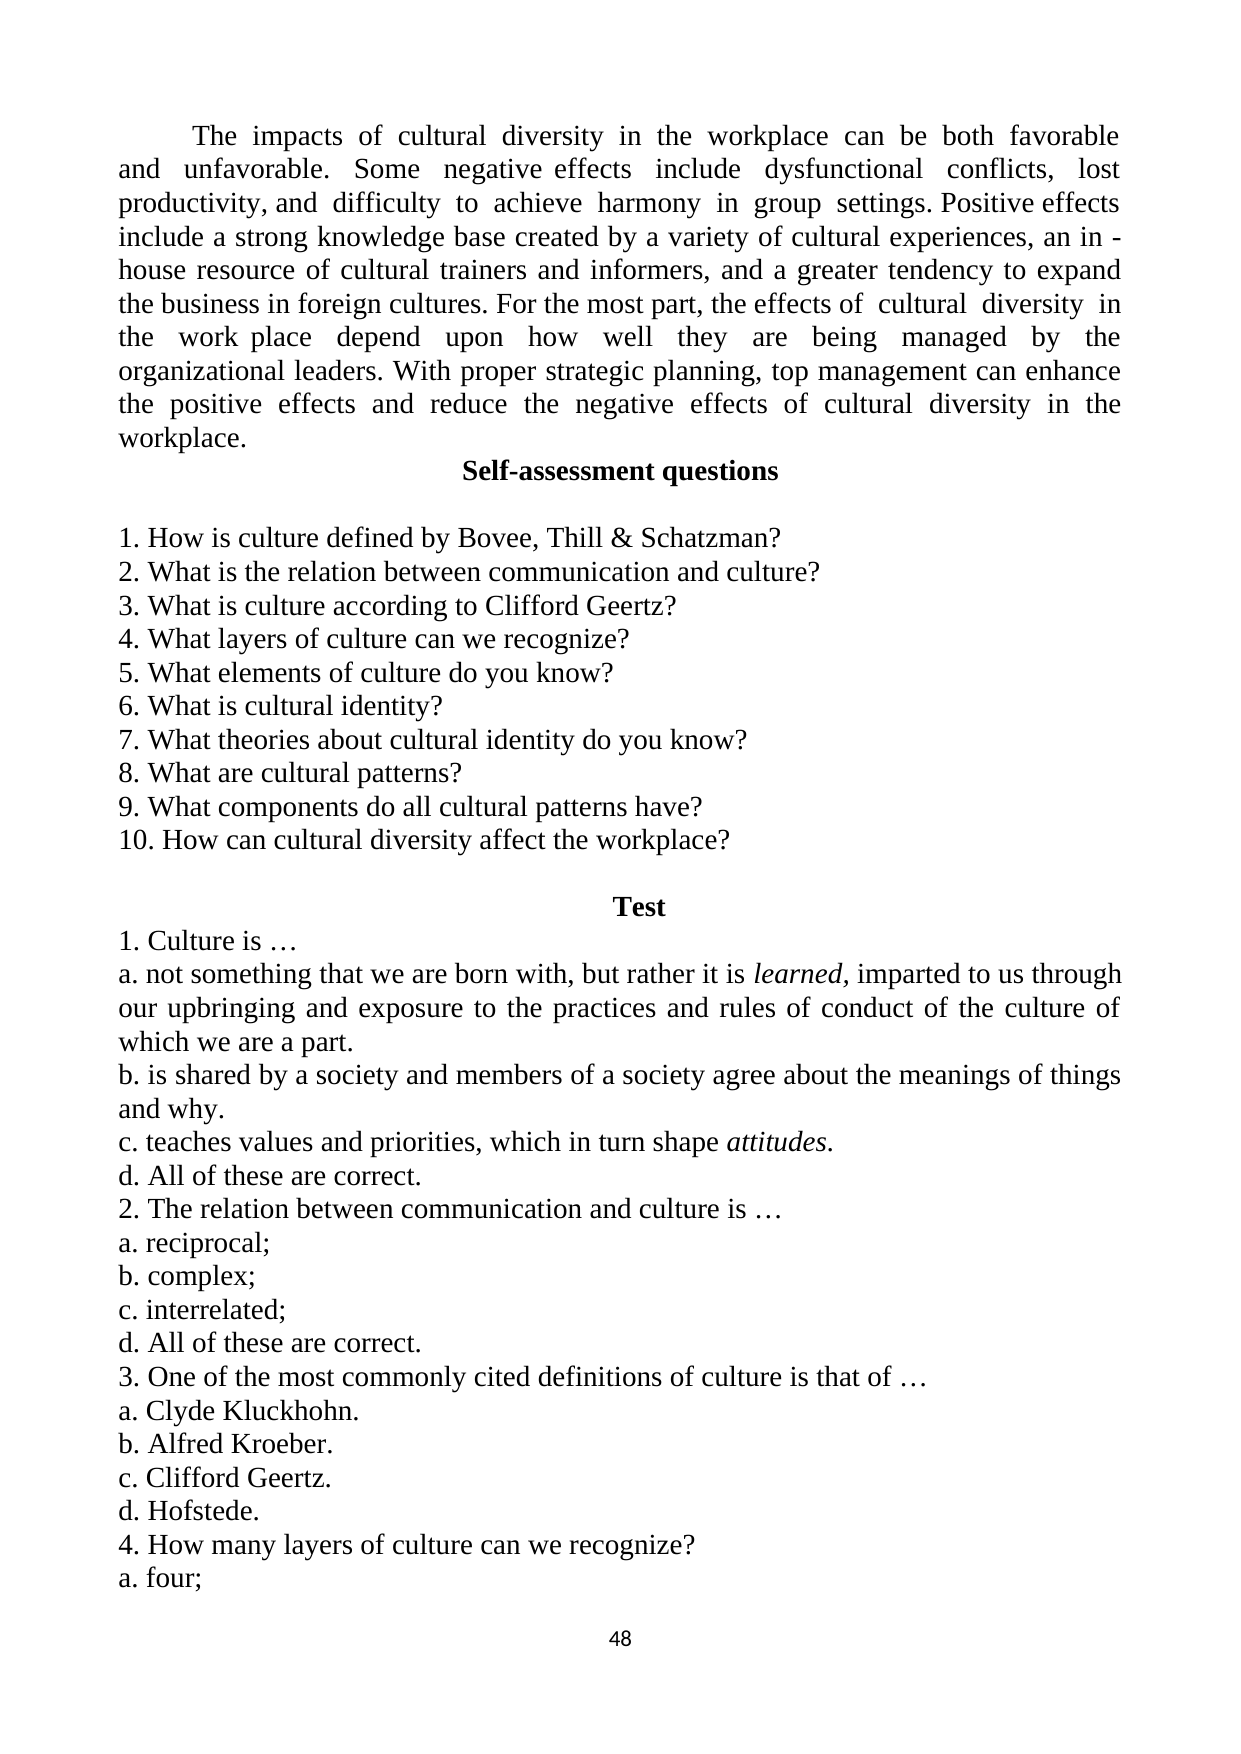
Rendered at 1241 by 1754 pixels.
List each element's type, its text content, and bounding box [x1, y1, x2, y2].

text c. Clifford Geertz. [118, 1460, 1122, 1493]
text a. Clyde Kluckhohn. [118, 1393, 1122, 1426]
text 5. What elements of culture do you know? [118, 655, 1122, 688]
text a. not something that we are born with, but rather it is learned, imparted to us through our upbringing and exposure to the practices and rules of conduct of the culture of which we are a part. [118, 957, 1122, 1057]
text c. teaches values and priorities, which in turn shape attitudes. [118, 1124, 1122, 1158]
text d. Hofstede. [118, 1493, 1122, 1527]
text d. All of these are correct. [118, 1326, 1122, 1359]
text 3. What is culture according to Clifford Geertz? [118, 588, 1122, 621]
text 1. Culture is … [118, 923, 1122, 957]
text 6. What is cultural identity? [118, 688, 1122, 722]
text Test [118, 889, 1122, 923]
text b. is shared by a society and members of a society agree about the meanings of things and why. [118, 1057, 1122, 1124]
text a. four; [118, 1560, 1122, 1594]
text 7. What theories about cultural identity do you know? [118, 722, 1122, 755]
text The impacts of cultural diversity in the workplace can be both favorable and unfavorable. Some negative effects include dysfunctional conflicts, lost productivity, and difficulty to achieve harmony in group settings. Positive effects include a strong knowledge base created by a variety of cultural experiences, an in - house resource of cultural trainers and informers, and a greater tendency to expand the business in foreign cultures. For the most part, the effects of cultural diversity in the work place depend upon how well they are being managed by the organizational leaders. With proper strategic planning, top management can enhance the positive effects and reduce the negative effects of cultural diversity in the workplace. [118, 118, 1122, 453]
text 2. The relation between communication and culture is … [118, 1191, 1122, 1225]
text 4. What layers of culture can we recognize? [118, 621, 1122, 655]
text b. Alfred Kroeber. [118, 1426, 1122, 1460]
text Self-assessment questions [118, 453, 1122, 487]
text d. All of these are correct. [118, 1158, 1122, 1191]
text 1. How is culture defined by Bovee, Thill & Schatzman? [118, 521, 1122, 554]
text c. interrelated; [118, 1292, 1122, 1326]
text 9. What components do all cultural patterns have? [118, 789, 1122, 822]
text a. reciprocal; [118, 1225, 1122, 1258]
text 4. How many layers of culture can we recognize? [118, 1527, 1122, 1560]
text 2. What is the relation between communication and culture? [118, 554, 1122, 588]
text 10. How can cultural diversity affect the workplace? [118, 822, 1122, 856]
text 3. One of the most commonly cited definitions of culture is that of … [118, 1359, 1122, 1393]
text b. complex; [118, 1258, 1122, 1292]
text 8. What are cultural patterns? [118, 755, 1122, 789]
